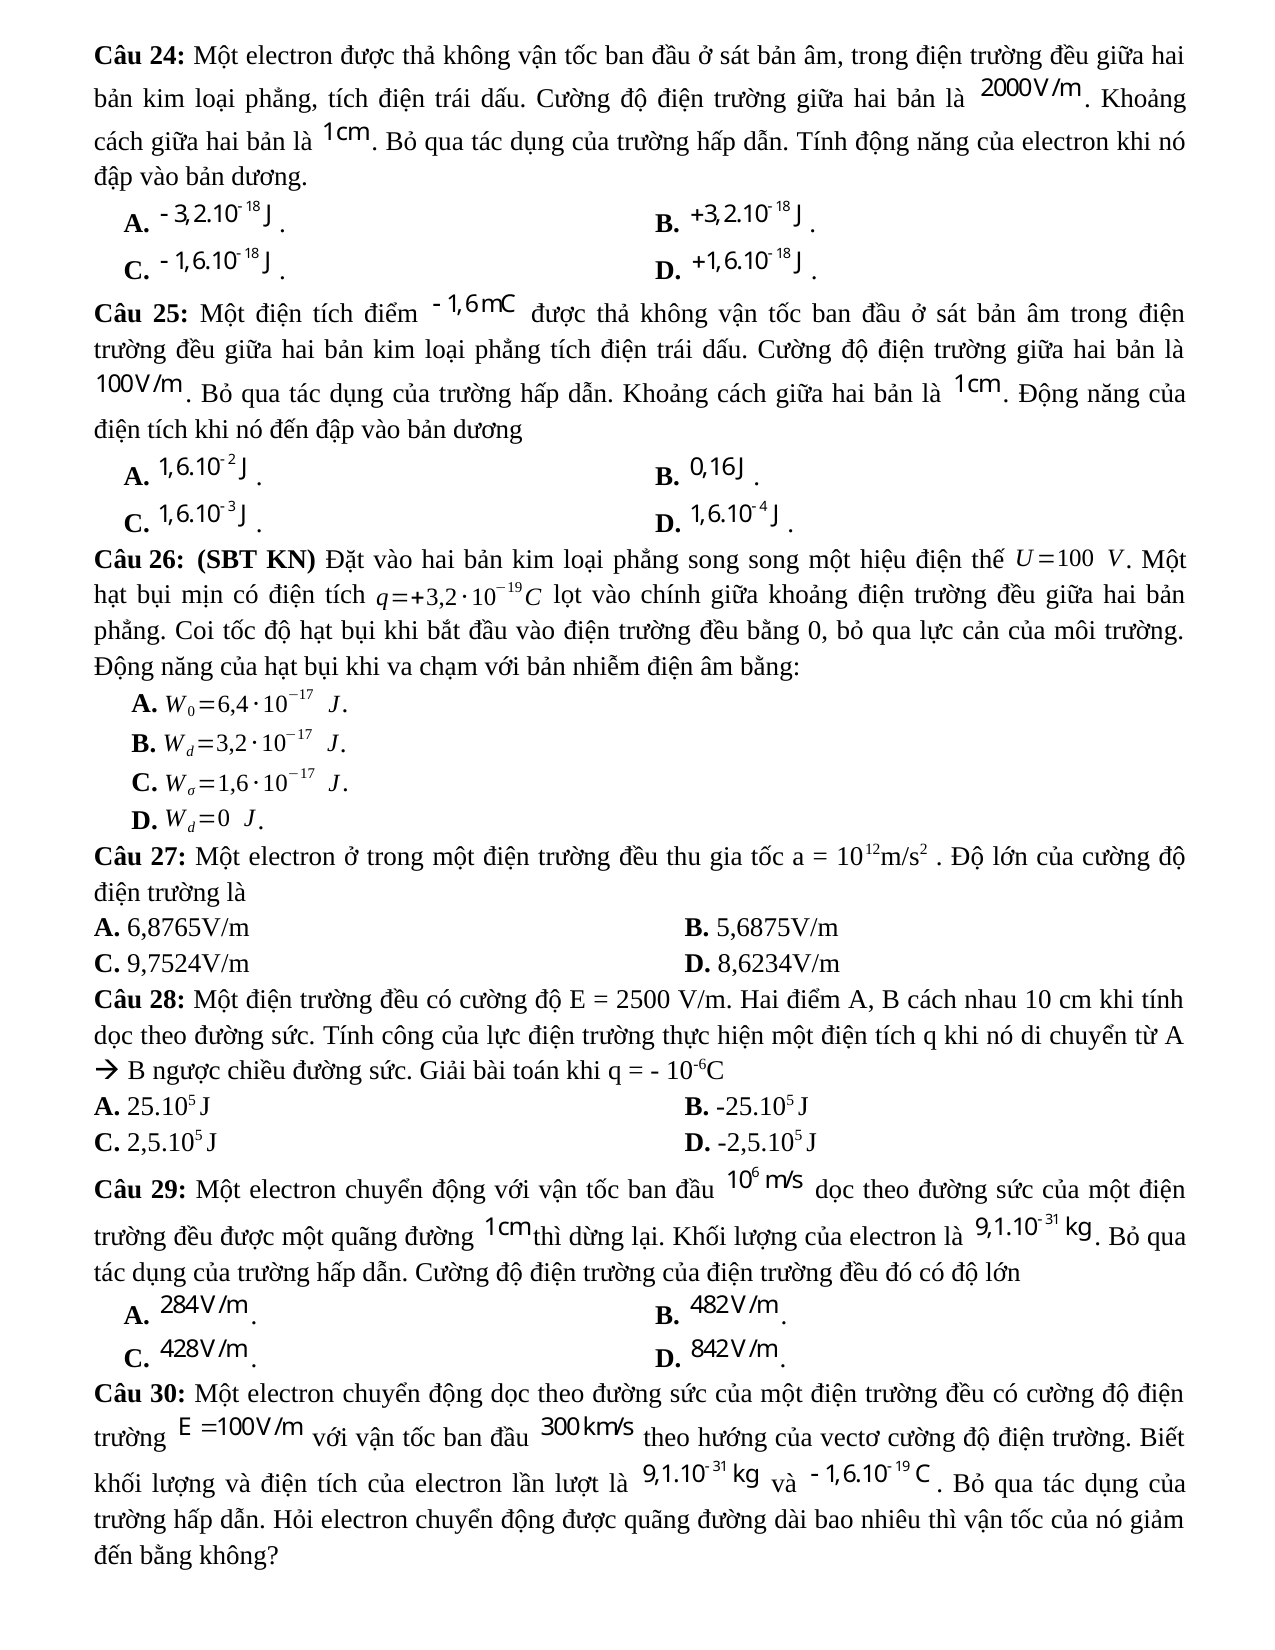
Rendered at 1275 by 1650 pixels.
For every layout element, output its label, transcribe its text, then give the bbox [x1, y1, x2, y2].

text Câu 26: (SBT KN) Đặt vào hai bản kim loại phẳng song song một hiệu điện thế . Một hạt bụi mịn có điện tích lọt vào chính giữa khoảng điện trường đều giữa hai bản phẳng. Coi tốc độ hạt bụi khi bắt đầu vào điện trường đều bằng 0, bỏ qua lực cản của môi trường. Động năng của hạt bụi khi va chạm với bản nhiễm điện âm bằng: [94, 543, 1186, 681]
text C. 2,5.105 J D. -2,5.105 J [94, 1126, 1186, 1157]
text A. . B. . [123, 1292, 1186, 1330]
text A. . [94, 686, 1186, 721]
text A. . B. . [123, 449, 1186, 491]
text Câu 24: Một electron được thả không vận tốc ban đầu ở sát bản âm, trong điện trường đều giữa hai bản kim loại phẳng, tích điện trái dấu. Cường độ điện trường giữa hai bản là . Khoảng cách giữa hai bản là . Bỏ qua tác dụng của trường hấp dẫn. Tính động năng của electron khi nó đập vào bản dương. [94, 39, 1186, 192]
text D. . [94, 804, 1186, 836]
text Câu 29: Một electron chuyển động với vận tốc ban đầu dọc theo đường sức của một điện trường đều được một quãng đường thì dừng lại. Khối lượng của electron là . Bỏ qua tác dụng của trường hấp dẫn. Cường độ điện trường của điện trường đều đó có độ lớn [94, 1162, 1186, 1287]
text A. 6,8765V/m B. 5,6875V/m [94, 912, 1186, 943]
text C. . D. . [123, 243, 1186, 286]
text C. . [94, 765, 1186, 799]
text Câu 27: Một electron ở trong một điện trường đều thu gia tốc a = 1012m/s2 . Độ lớn của cường độ điện trường là [94, 840, 1186, 907]
text B. . [94, 725, 1186, 760]
text C. . D. . [123, 1334, 1186, 1373]
text C. 9,7524V/m D. 8,6234V/m [94, 947, 1186, 978]
text Câu 28: Một điện trường đều có cường độ E = 2500 V/m. Hai điểm A, B cách nhau 10 cm khi tính dọc theo đường sức. Tính công của lực điện trường thực hiện một điện tích q khi nó di chuyển từ A B ngược chiều đường sức. Giải bài toán khi q = - 10-6C [94, 983, 1186, 1086]
text C. . D. . [123, 496, 1186, 538]
text Câu 30: Một electron chuyển động dọc theo đường sức của một điện trường đều có cường độ điện trường với vận tốc ban đầu theo hướng của vectơ cường độ điện trường. Biết khối lượng và điện tích của electron lần lượt là và . Bỏ qua tác dụng của trường hấp dẫn. Hỏi electron chuyển động được quãng đường dài bao nhiêu thì vận tốc của nó giảm đến bằng không? [94, 1378, 1186, 1570]
text A. 25.105 J B. -25.105 J [94, 1090, 1186, 1122]
text A. . B. . [123, 196, 1186, 239]
text Câu 25: Một điện tích điểm được thả không vận tốc ban đầu ở sát bản âm trong điện trường đều giữa hai bản kim loại phẳng tích điện trái dấu. Cường độ điện trường giữa hai bản là . Bỏ qua tác dụng của trường hấp dẫn. Khoảng cách giữa hai bản là . Động năng của điện tích khi nó đến đập vào bản dương [94, 290, 1186, 444]
